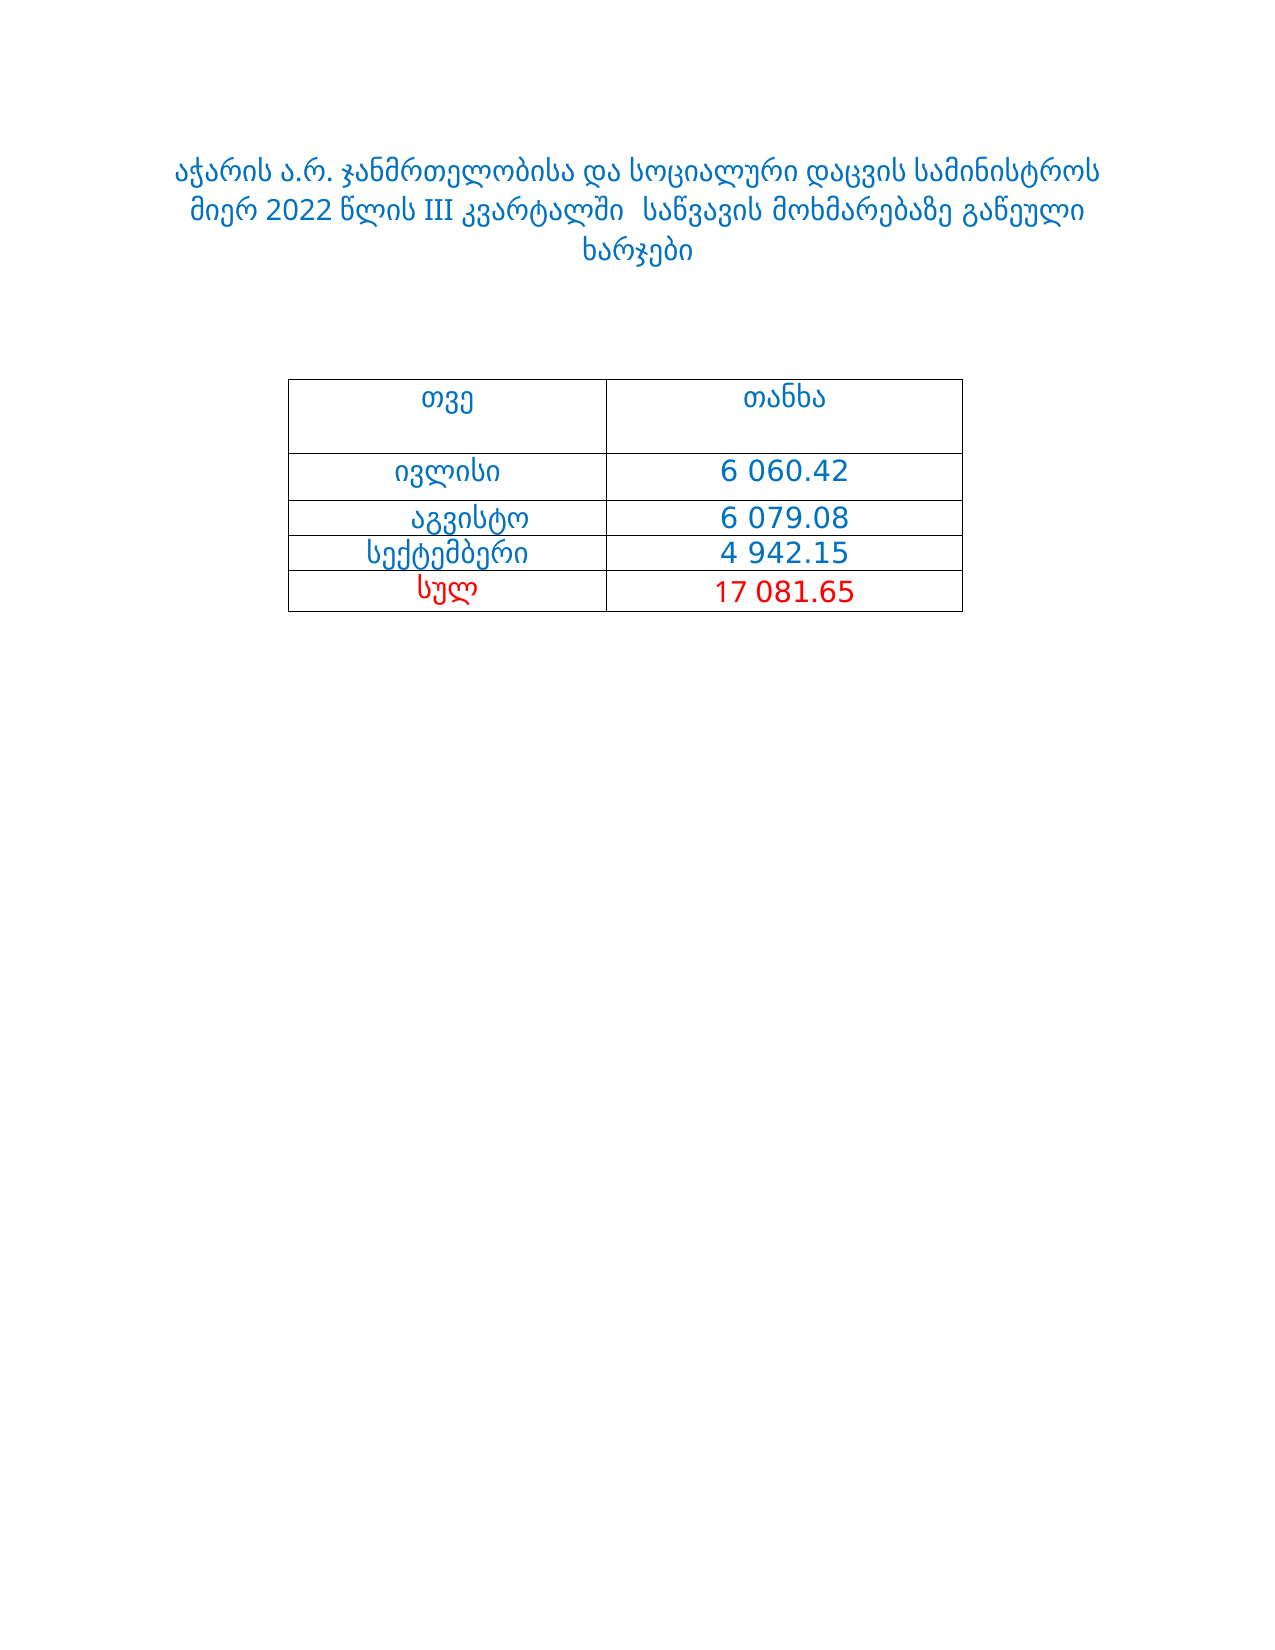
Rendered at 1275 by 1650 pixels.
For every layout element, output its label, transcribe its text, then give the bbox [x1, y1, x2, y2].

table_cell 17 081.65 [607, 571, 962, 611]
table_cell სექტემბერი [289, 536, 606, 570]
table_cell 6 060.42 [607, 454, 962, 500]
table_header თვე [289, 380, 606, 453]
table_header თანხა [607, 380, 962, 453]
table_cell აგვისტო [289, 501, 606, 535]
table_cell ივლისი [289, 454, 606, 500]
table_cell 4 942.15 [607, 536, 962, 570]
table_cell 6 079.08 [607, 501, 962, 535]
table_cell სულ [289, 571, 606, 611]
text აჭარის ა.რ. ჯანმრთელობისა და სოციალური დაცვის სამინისტროს მიერ 2022 წლის III კვარტალში საწვავის მოხმარებაზე გაწეული ხარჯები [150, 150, 1125, 269]
